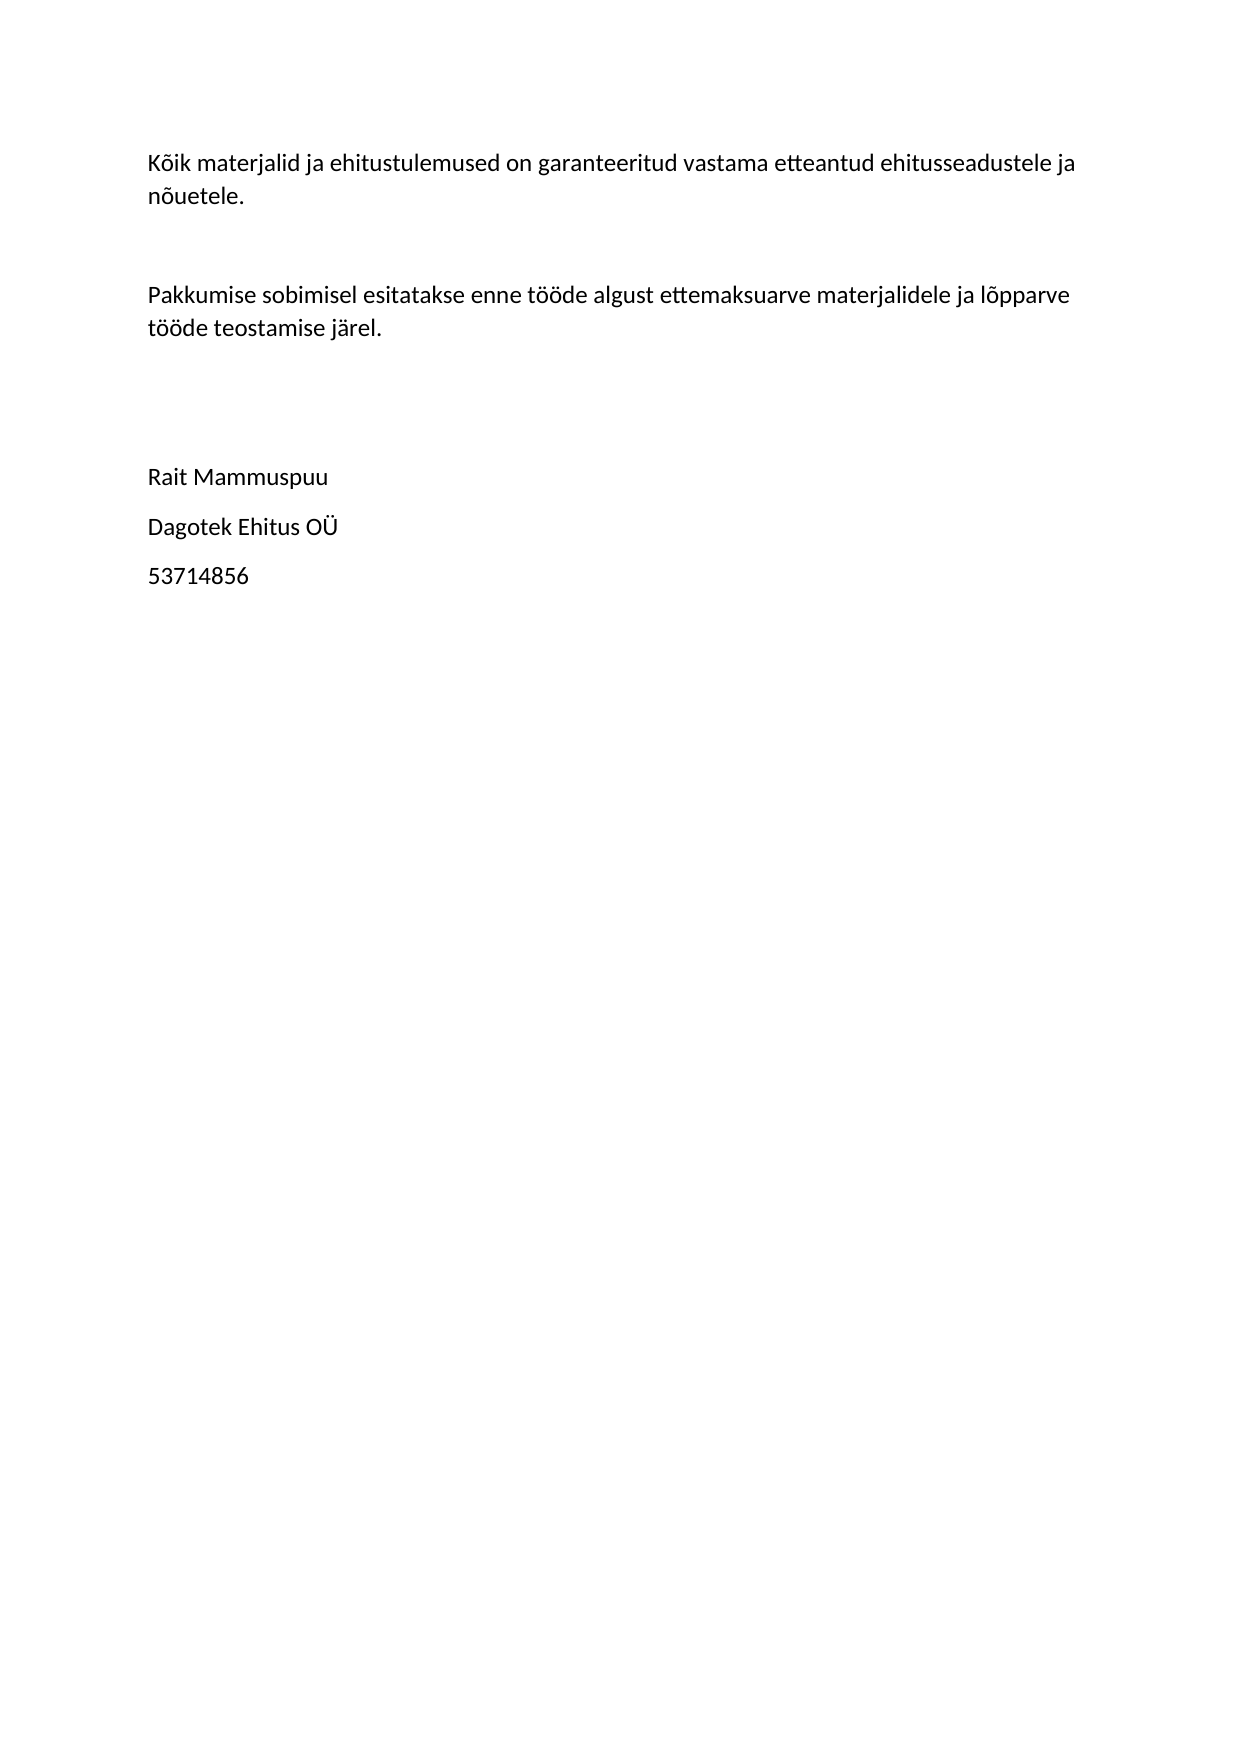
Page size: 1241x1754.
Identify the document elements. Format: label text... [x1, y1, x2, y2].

text Rait Mammuspuu [148, 461, 1093, 492]
text Kõik materjalid ja ehitustulemused on garanteeritud vastama etteantud ehitusseadustele ja nõuetele. [148, 148, 1093, 211]
text Pakkumise sobimisel esitatakse enne tööde algust ettemaksuarve materjalidele ja lõpparve tööde teostamise järel. [148, 280, 1093, 343]
text Dagotek Ehitus OÜ [148, 511, 1093, 541]
text 53714856 [148, 561, 1093, 591]
